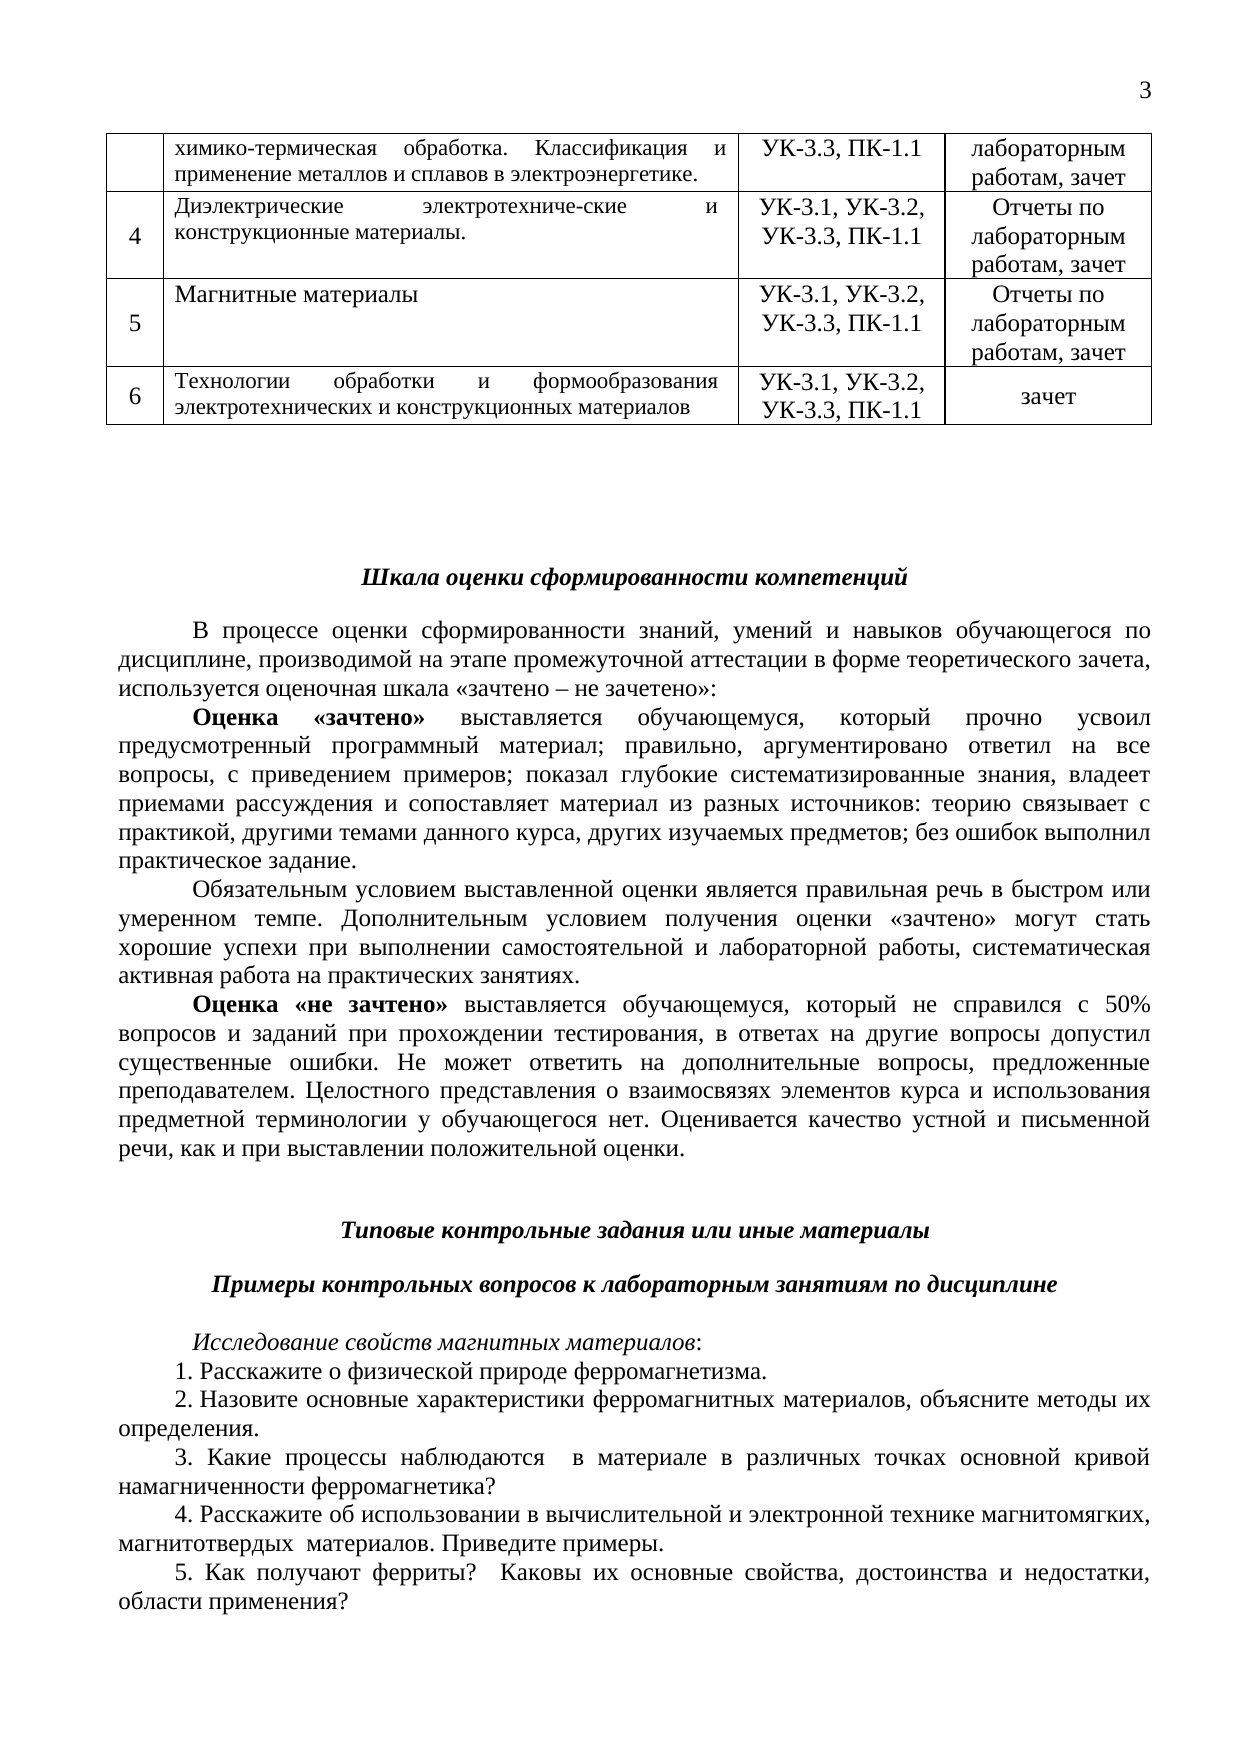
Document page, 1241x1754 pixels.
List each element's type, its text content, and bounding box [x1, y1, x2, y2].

table_cell зачет [946, 367, 1151, 424]
text Шкала оценки сформированности компетенций [118, 562, 1152, 590]
text В процессе оценки сформированности знаний, умений и навыков обучающегося по дисциплине, производимой на этапе промежуточной аттестации в форме теоретического зачета, используется оценочная шкала «зачтено – не зачетено»: [118, 616, 1152, 702]
table_cell Отчеты по лабораторным работам, зачет [946, 279, 1151, 366]
text Обязательным условием выставленной оценки является правильная речь в быстром или умеренном темпе. Дополнительным условием получения оценки «зачтено» могут стать хорошие успехи при выполнении самостоятельной и лабораторной работы, систематическая активная работа на практических занятиях. [118, 874, 1152, 989]
text Исследование свойств магнитных материалов: [118, 1327, 1152, 1356]
table_cell Технологии обработки и формообразования электротехнических и конструкционных материалов [164, 367, 738, 424]
text 5. Как получают ферриты? Каковы их основные свойства, достоинства и недостатки, области применения? [118, 1557, 1152, 1614]
table_cell Магнитные материалы [164, 279, 738, 366]
text Примеры контрольных вопросов к лабораторным занятиям по дисциплине [118, 1269, 1152, 1298]
text 1. Расскажите о физической природе ферромагнетизма. [118, 1356, 1152, 1384]
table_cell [946, 134, 1151, 191]
table_cell УК-3.1, УК-3.2, УК-3.3, ПК-1.1 [739, 279, 944, 366]
text 3. Какие процессы наблюдаются в материале в различных точках основной кривой намагниченности ферромагнетика? [118, 1442, 1152, 1499]
table_cell УК-3.1, УК-3.2, УК-3.3, ПК-1.1 [739, 192, 944, 278]
text Оценка «зачтено» выставляется обучающемуся, который прочно усвоил предусмотренный программный материал; правильно, аргументировано ответил на все вопросы, с приведением примеров; показал глубокие систематизированные знания, владеет приемами рассуждения и сопоставляет материал из разных источников: теорию связывает с практикой, другими темами данного курса, других изучаемых предметов; без ошибок выполнил практическое задание. [118, 702, 1152, 874]
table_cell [739, 134, 944, 191]
table_cell 5 [107, 279, 163, 366]
table_cell 6 [107, 367, 163, 424]
text 2. Назовите основные характеристики ферромагнитных материалов, объясните методы их определения. [118, 1384, 1152, 1442]
table_cell 4 [107, 192, 163, 278]
table_cell 3 [107, 134, 163, 191]
text 4. Расскажите об использовании в вычислительной и электронной технике магнитомягких, магнитотвердых материалов. Приведите примеры. [118, 1499, 1152, 1557]
table_cell УК-3.1, УК-3.2, УК-3.3, ПК-1.1 [739, 367, 944, 424]
text Оценка «не зачтено» выставляется обучающемуся, который не справился с 50% вопросов и заданий при прохождении тестирования, в ответах на другие вопросы допустил существенные ошибки. Не может ответить на дополнительные вопросы, предложенные преподавателем. Целостного представления о взаимосвязях элементов курса и использования предметной терминологии у обучающегося нет. Оценивается качество устной и письменной речи, как и при выставлении положительной оценки. [118, 989, 1152, 1162]
table_cell Диэлектрические электротехниче-ские и конструкционные материалы. [164, 192, 738, 278]
text Типовые контрольные задания или иные материалы [118, 1216, 1152, 1244]
table_cell Отчеты по лабораторным работам, зачет [946, 192, 1151, 278]
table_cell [164, 134, 738, 191]
